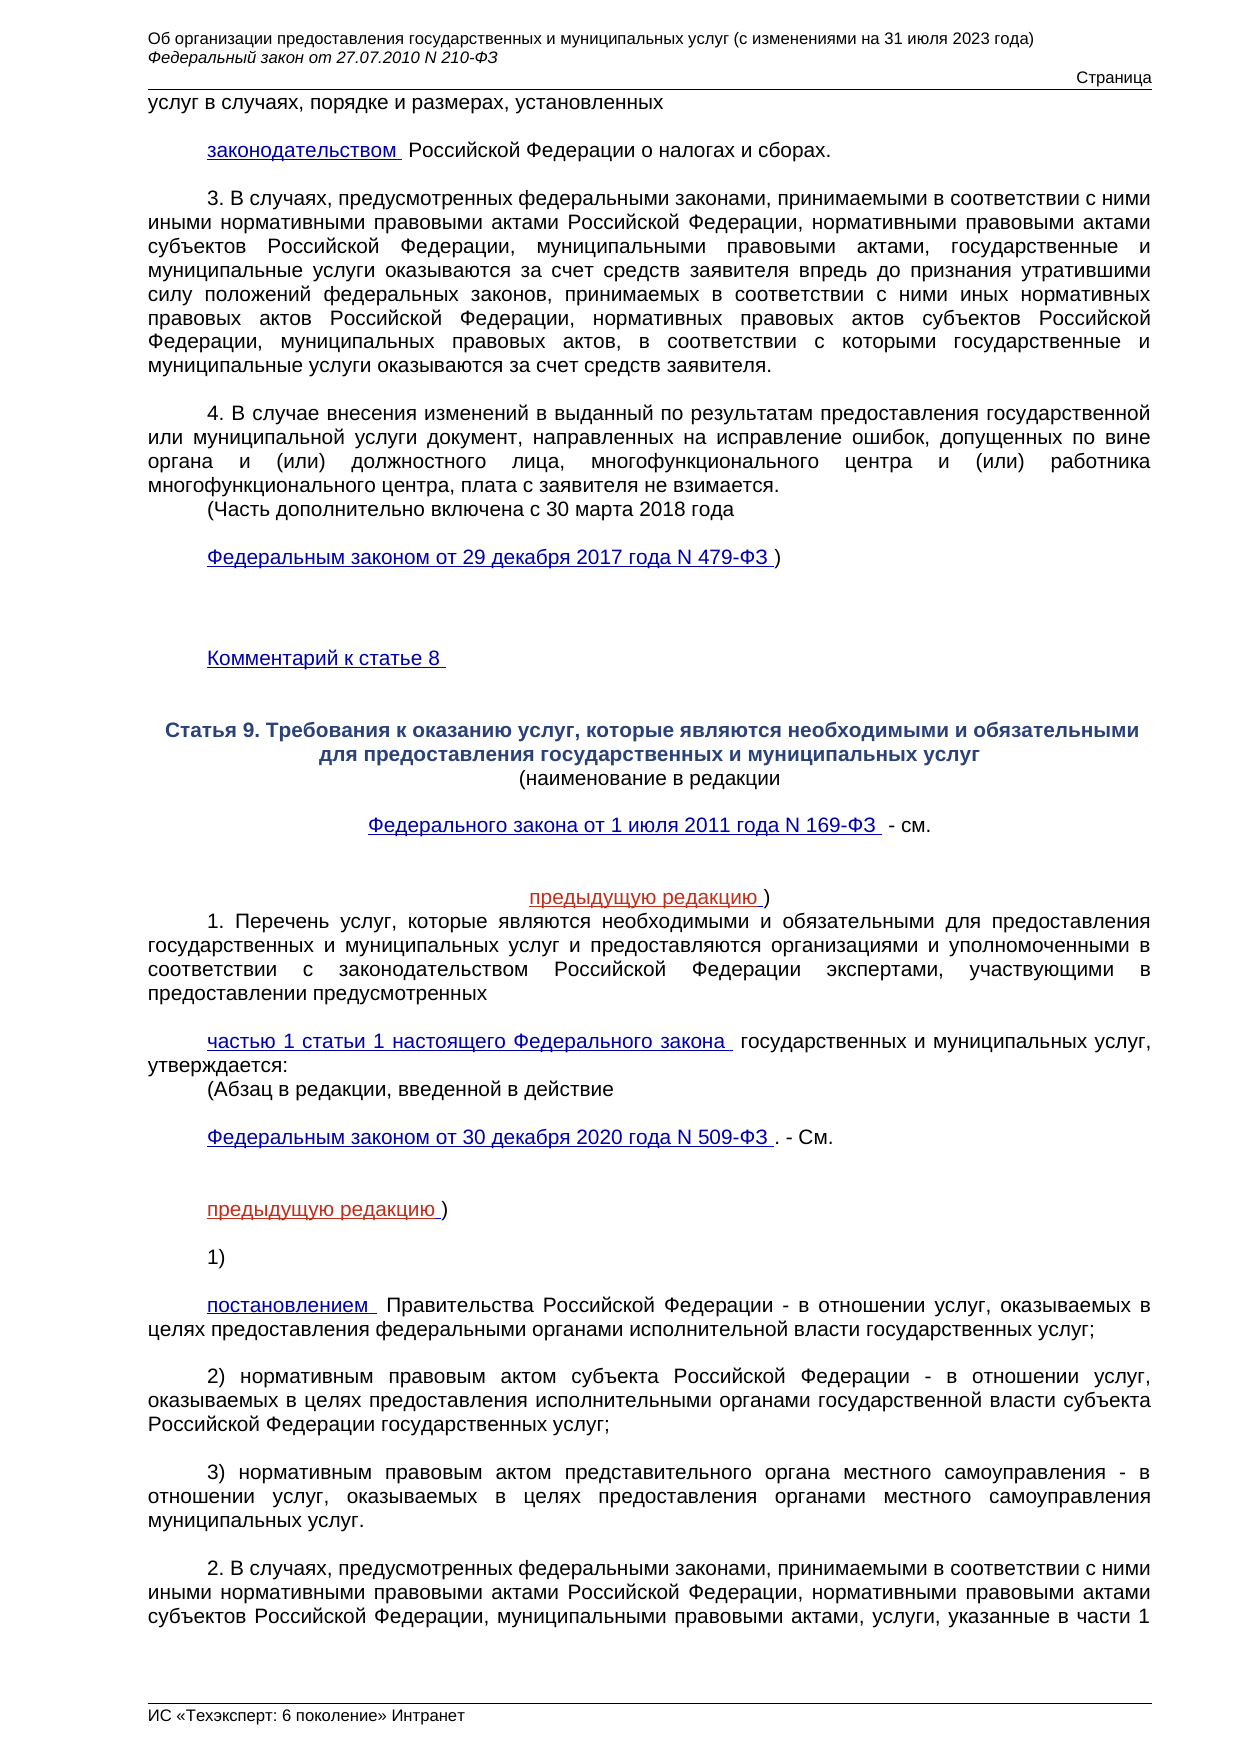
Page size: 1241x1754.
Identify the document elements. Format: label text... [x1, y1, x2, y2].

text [148, 90, 1152, 114]
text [148, 1556, 1152, 1628]
text Статья 9. Требования к оказанию услуг, которые являются необходимыми и обязательными для предоставления государственных и муниципальных услуг [148, 717, 1152, 765]
text предыдущую редакцию ) [148, 1197, 1152, 1221]
text частью 1 статьи 1 настоящего Федерального закона государственных и муниципальных услуг, утверждается: [148, 1029, 1152, 1077]
text законодательством Российской Федерации о налогах и сборах. [148, 138, 1152, 162]
text 3. В случаях, предусмотренных федеральными законами, принимаемыми в соответствии с ними иными нормативными правовыми актами Российской Федерации, нормативными правовыми актами субъектов Российской Федерации, муниципальными правовыми актами, государственные и муниципальные услуги оказываются за счет средств заявителя впредь до признания утратившими силу положений федеральных законов, принимаемых в соответствии с ними иных нормативных правовых актов Российской Федерации, нормативных правовых актов субъектов Российской Федерации, муниципальных правовых актов, в соответствии с которыми государственные и муниципальные услуги оказываются за счет средств заявителя. [148, 186, 1152, 377]
text Федерального закона от 1 июля 2011 года N 169-ФЗ - см. [148, 813, 1152, 837]
text (наименование в редакции [148, 765, 1152, 789]
text постановлением Правительства Российской Федерации - в отношении услуг, оказываемых в целях предоставления федеральными органами исполнительной власти государственных услуг; [148, 1292, 1152, 1340]
text 1) [148, 1244, 1152, 1268]
text (Абзац в редакции, введенной в действие [148, 1077, 1152, 1101]
text 3) нормативным правовым актом представительного органа местного самоуправления - в отношении услуг, оказываемых в целях предоставления органами местного самоуправления муниципальных услуг. [148, 1460, 1152, 1532]
text Федеральным законом от 29 декабря 2017 года N 479-ФЗ ) [148, 545, 1152, 569]
text 4. В случае внесения изменений в выданный по результатам предоставления государственной или муниципальной услуги документ, направленных на исправление ошибок, допущенных по вине органа и (или) должностного лица, многофункционального центра и (или) работника многофункционального центра, плата с заявителя не взимается. [148, 401, 1152, 497]
text 2) нормативным правовым актом субъекта Российской Федерации - в отношении услуг, оказываемых в целях предоставления исполнительными органами государственной власти субъекта Российской Федерации государственных услуг; [148, 1364, 1152, 1436]
text предыдущую редакцию ) [148, 885, 1152, 909]
text (Часть дополнительно включена с 30 марта 2018 года [148, 497, 1152, 521]
text Комментарий к статье 8 [148, 646, 1152, 669]
text Федеральным законом от 30 декабря 2020 года N 509-ФЗ . - См. [148, 1125, 1152, 1149]
text 1. Перечень услуг, которые являются необходимыми и обязательными для предоставления государственных и муниципальных услуг и предоставляются организациями и уполномоченными в соответствии с законодательством Российской Федерации экспертами, участвующими в предоставлении предусмотренных [148, 909, 1152, 1005]
